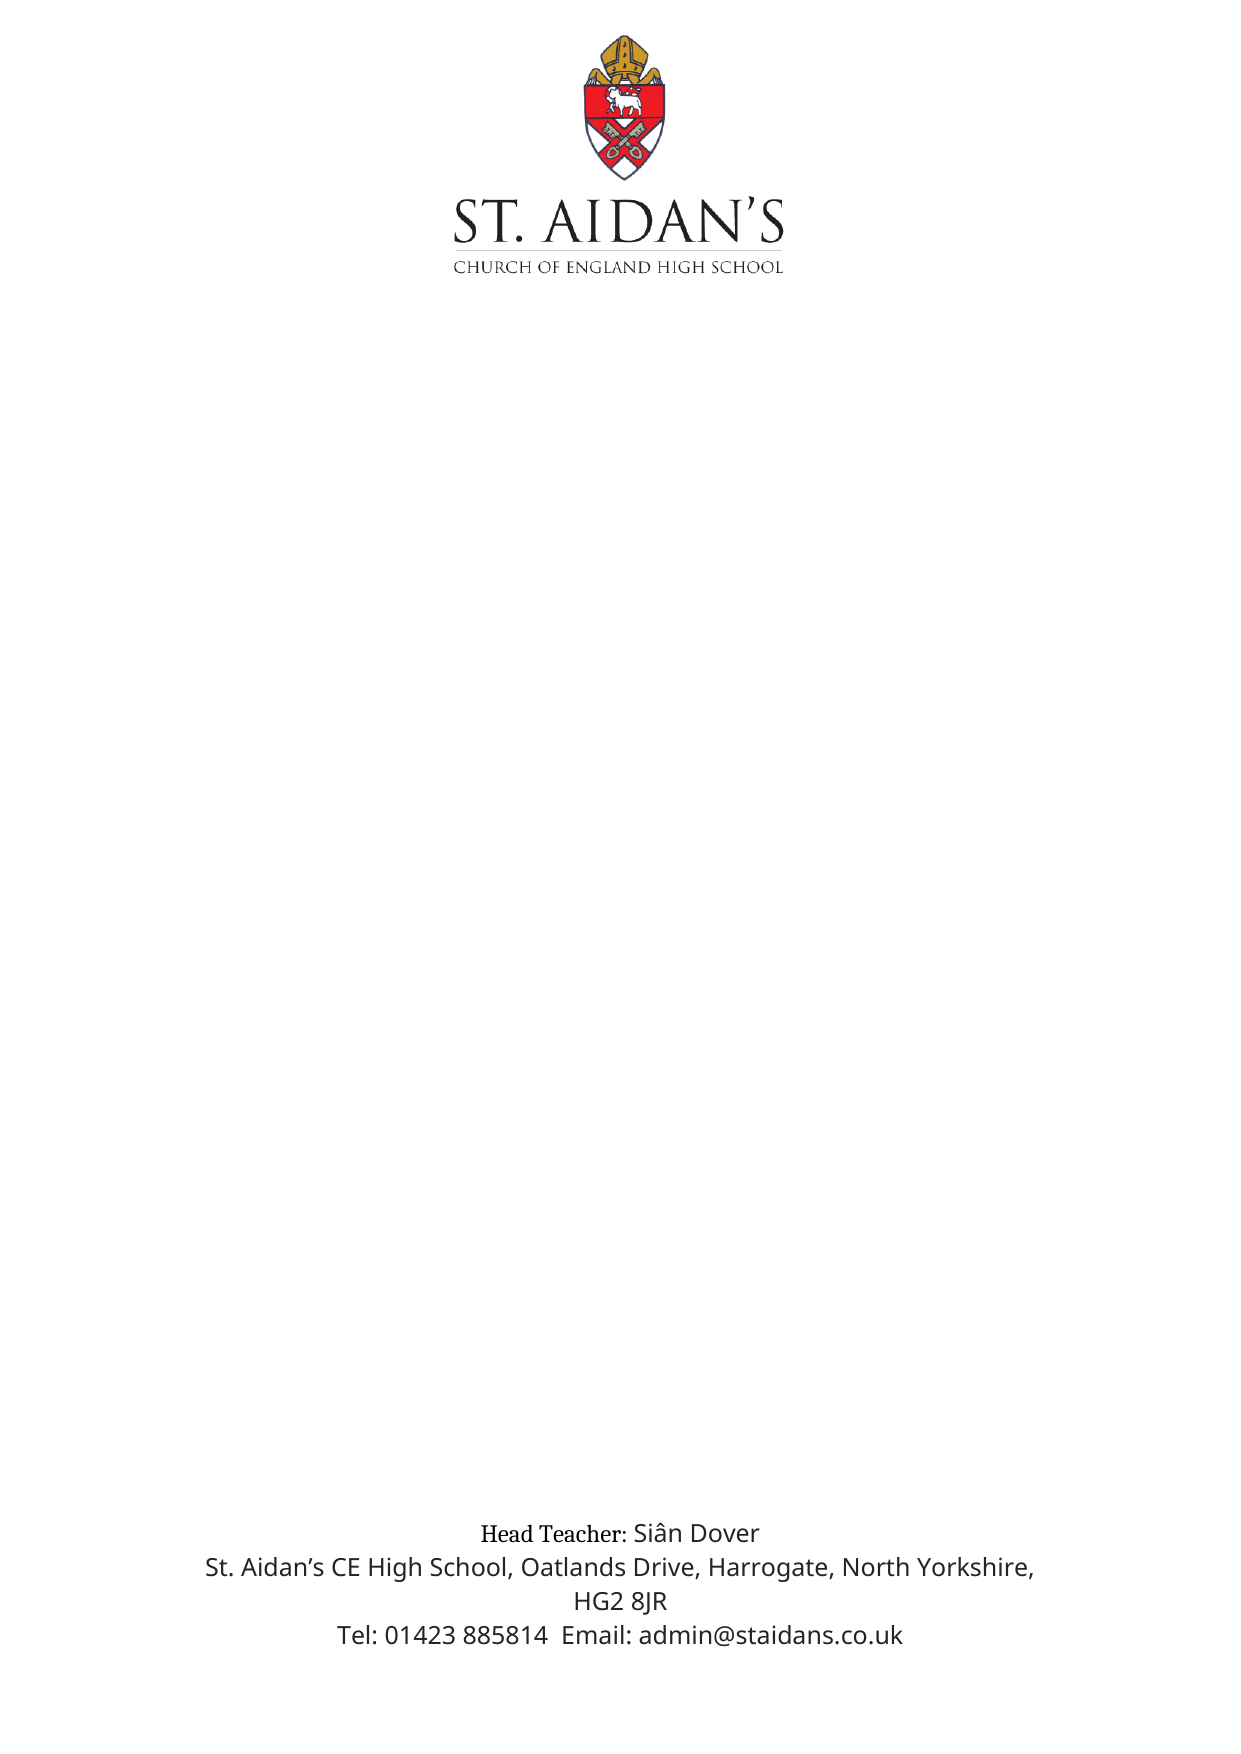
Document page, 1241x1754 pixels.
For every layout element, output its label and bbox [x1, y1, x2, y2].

picture [1, 0, 1238, 290]
